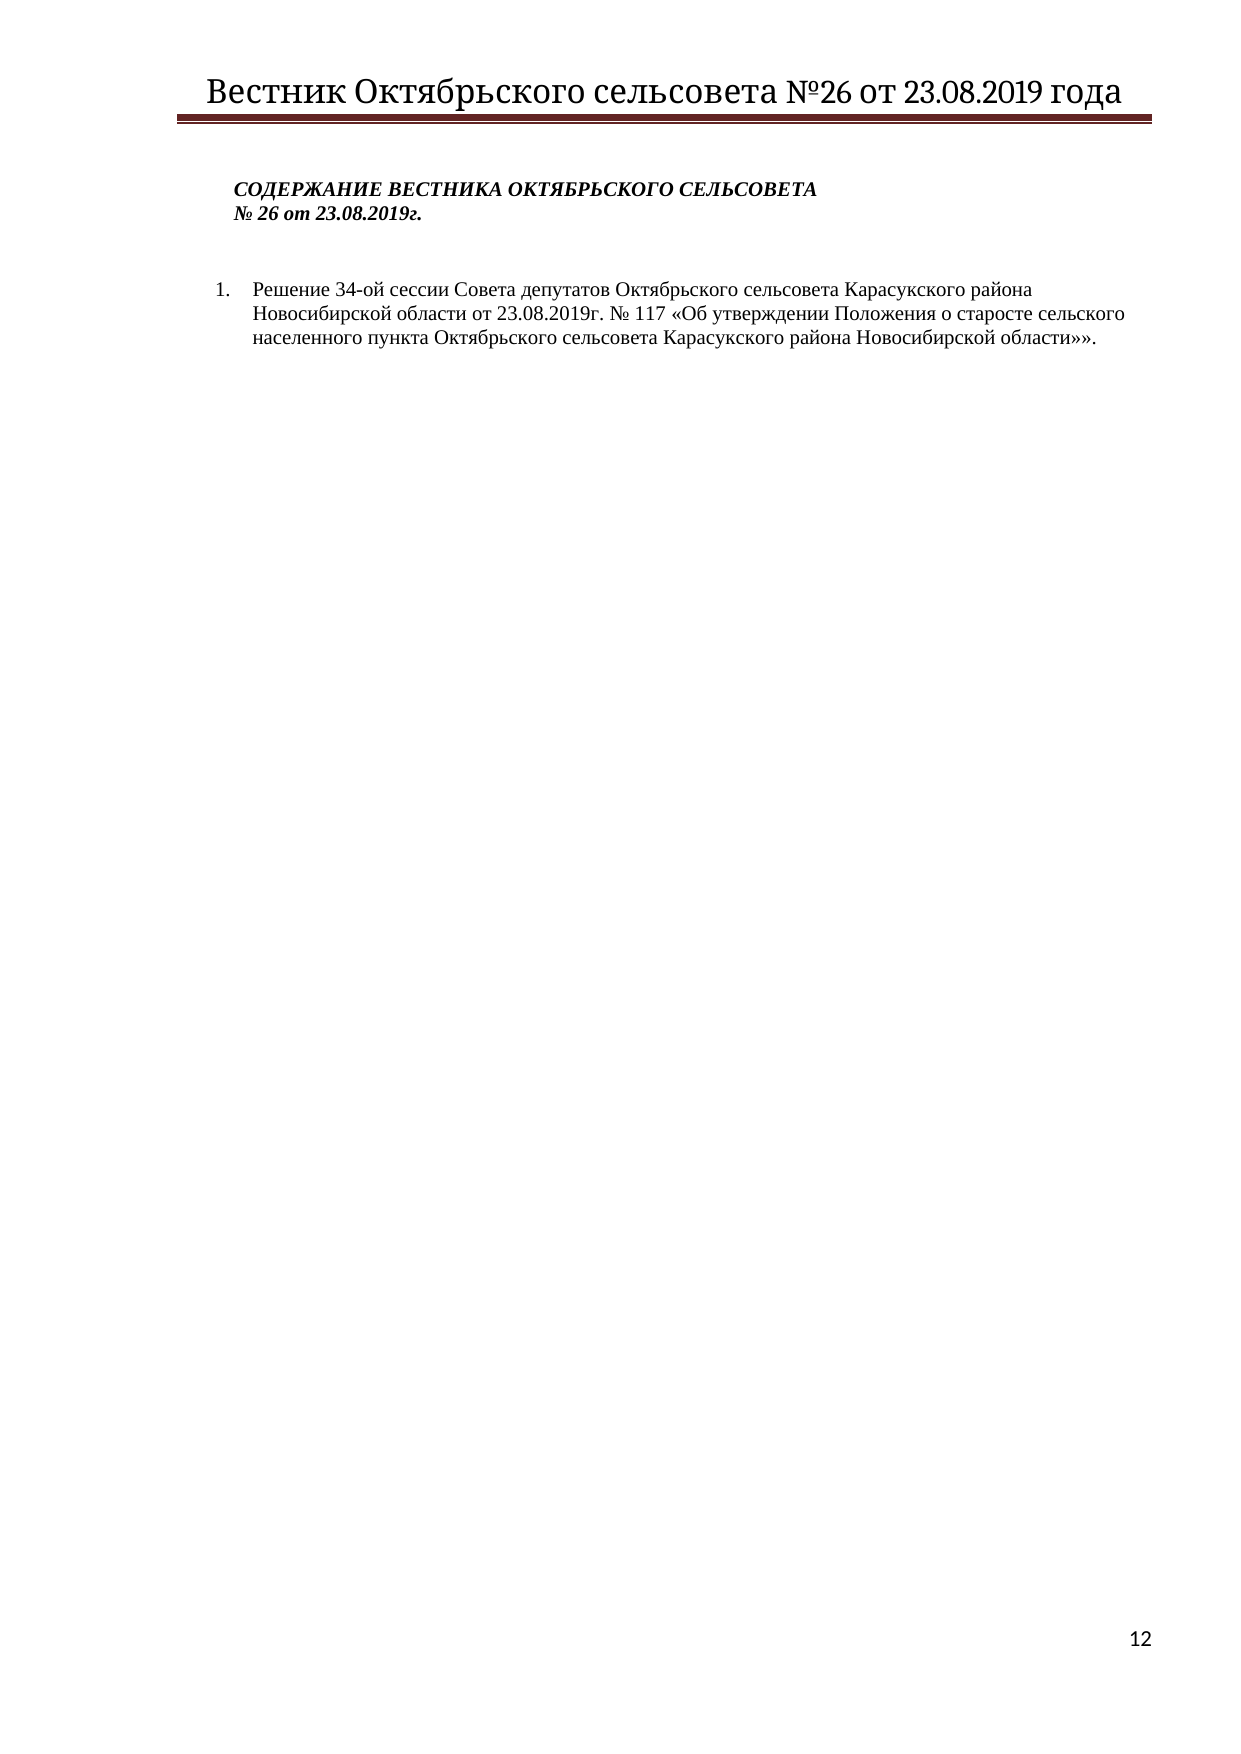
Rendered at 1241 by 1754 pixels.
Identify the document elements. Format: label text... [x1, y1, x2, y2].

text № 26 от 23.08.2019г. [177, 201, 1152, 224]
list Решение 34-ой сессии Совета депутатов Октябрьского сельсовета Карасукского района Новосибирской области от 23.08.2019г. № 117 «Об утверждении Положения о старосте сельского населенного пункта Октябрьского сельсовета Карасукского района Новосибирской области»». [215, 277, 1152, 349]
text СОДЕРЖАНИЕ ВЕСТНИКА ОКТЯБРЬСКОГО СЕЛЬСОВЕТА [177, 176, 1152, 201]
